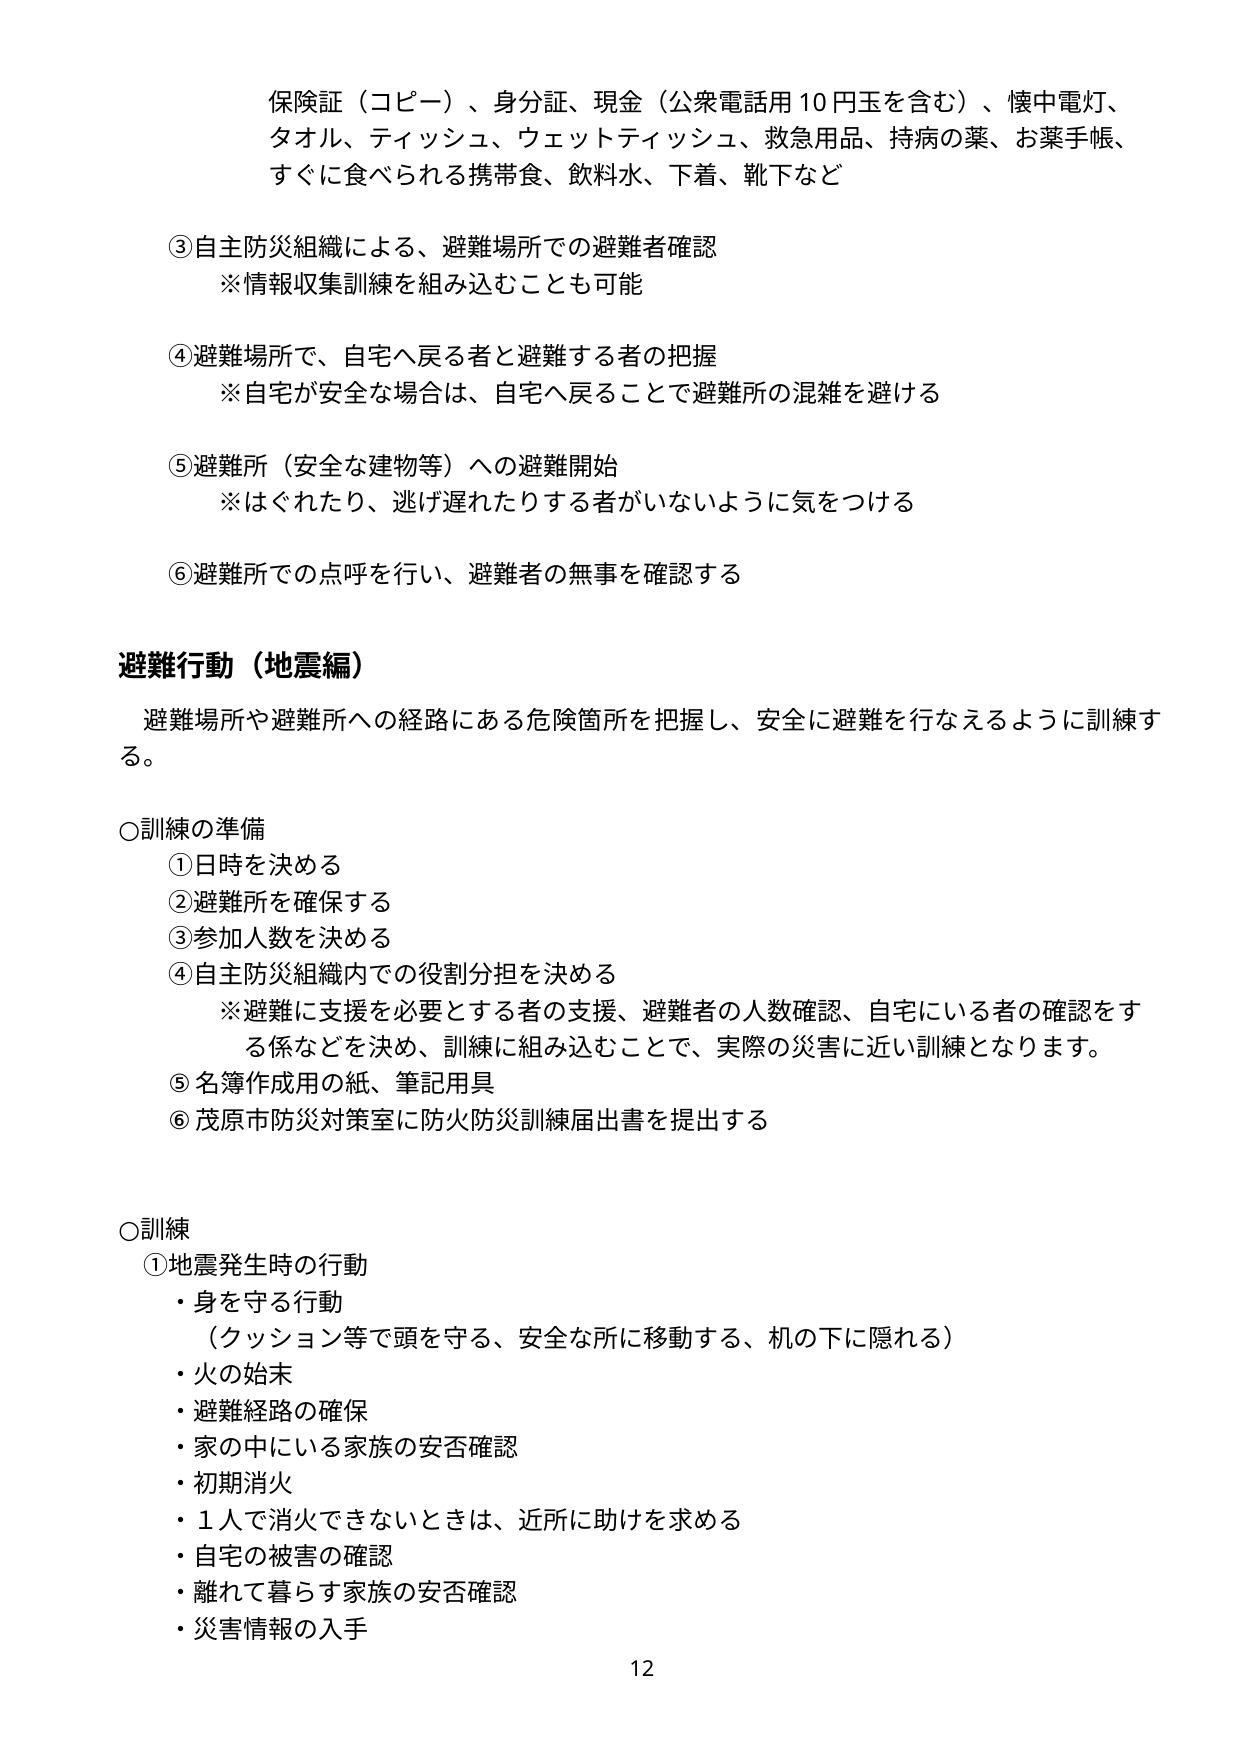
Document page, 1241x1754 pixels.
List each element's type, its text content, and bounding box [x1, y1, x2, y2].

text （クッション等で頭を守る、安全な所に移動する、机の下に隠れる） [118, 1318, 1165, 1355]
text タオル、ティッシュ、ウェットティッシュ、救急用品、持病の薬、お薬手帳、 [118, 119, 1165, 155]
text ※避難に支援を必要とする者の支援、避難者の人数確認、自宅にいる者の確認をす [118, 991, 1165, 1028]
text ※はぐれたり、逃げ遅れたりする者がいないように気をつける [118, 482, 1165, 519]
text ④自主防災組織内での役割分担を決める [118, 955, 1165, 991]
text ※自宅が安全な場合は、自宅へ戻ることで避難所の混雑を避ける [118, 373, 1165, 409]
text すぐに食べられる携帯食、飲料水、下着、靴下など [118, 155, 1165, 191]
text ④避難場所で、自宅へ戻る者と避難する者の把握 [118, 337, 1165, 373]
text ・火の始末 [118, 1355, 1165, 1391]
text ※情報収集訓練を組み込むことも可能 [118, 264, 1165, 301]
text る係などを決め、訓練に組み込むことで、実際の災害に近い訓練となります。 [118, 1028, 1165, 1064]
text ○訓練 [118, 1209, 1165, 1246]
text ⑥避難所での点呼を行い、避難者の無事を確認する [118, 555, 1165, 591]
text ③参加人数を決める [118, 918, 1165, 955]
text ⑤避難所（安全な建物等）への避難開始 [118, 446, 1165, 482]
text ・初期消火 [118, 1464, 1165, 1500]
text ⑥茂原市防災対策室に防火防災訓練届出書を提出する [118, 1100, 1165, 1137]
text ②避難所を確保する [118, 882, 1165, 918]
text ・自宅の被害の確認 [118, 1537, 1165, 1573]
text ・家の中にいる家族の安否確認 [118, 1427, 1165, 1464]
text 保険証（コピー）、身分証、現金（公衆電話用10円玉を含む）、懐中電灯、 [118, 82, 1165, 119]
text ⑤名簿作成用の紙、筆記用具 [118, 1064, 1165, 1100]
text ・災害情報の入手 [118, 1609, 1165, 1646]
text ①日時を決める [118, 846, 1165, 882]
text ・離れて暮らす家族の安否確認 [118, 1573, 1165, 1609]
text ・身を守る行動 [118, 1282, 1165, 1318]
text ○訓練の準備 [118, 809, 1165, 846]
text 避難行動（地震編） [118, 628, 1165, 700]
text 避難場所や避難所への経路にある危険箇所を把握し、安全に避難を行なえるように訓練する。 [118, 700, 1165, 773]
text ③自主防災組織による、避難場所での避難者確認 [118, 228, 1165, 264]
text ・１人で消火できないときは、近所に助けを求める [118, 1500, 1165, 1537]
text ・避難経路の確保 [118, 1391, 1165, 1427]
text ①地震発生時の行動 [118, 1246, 1165, 1282]
